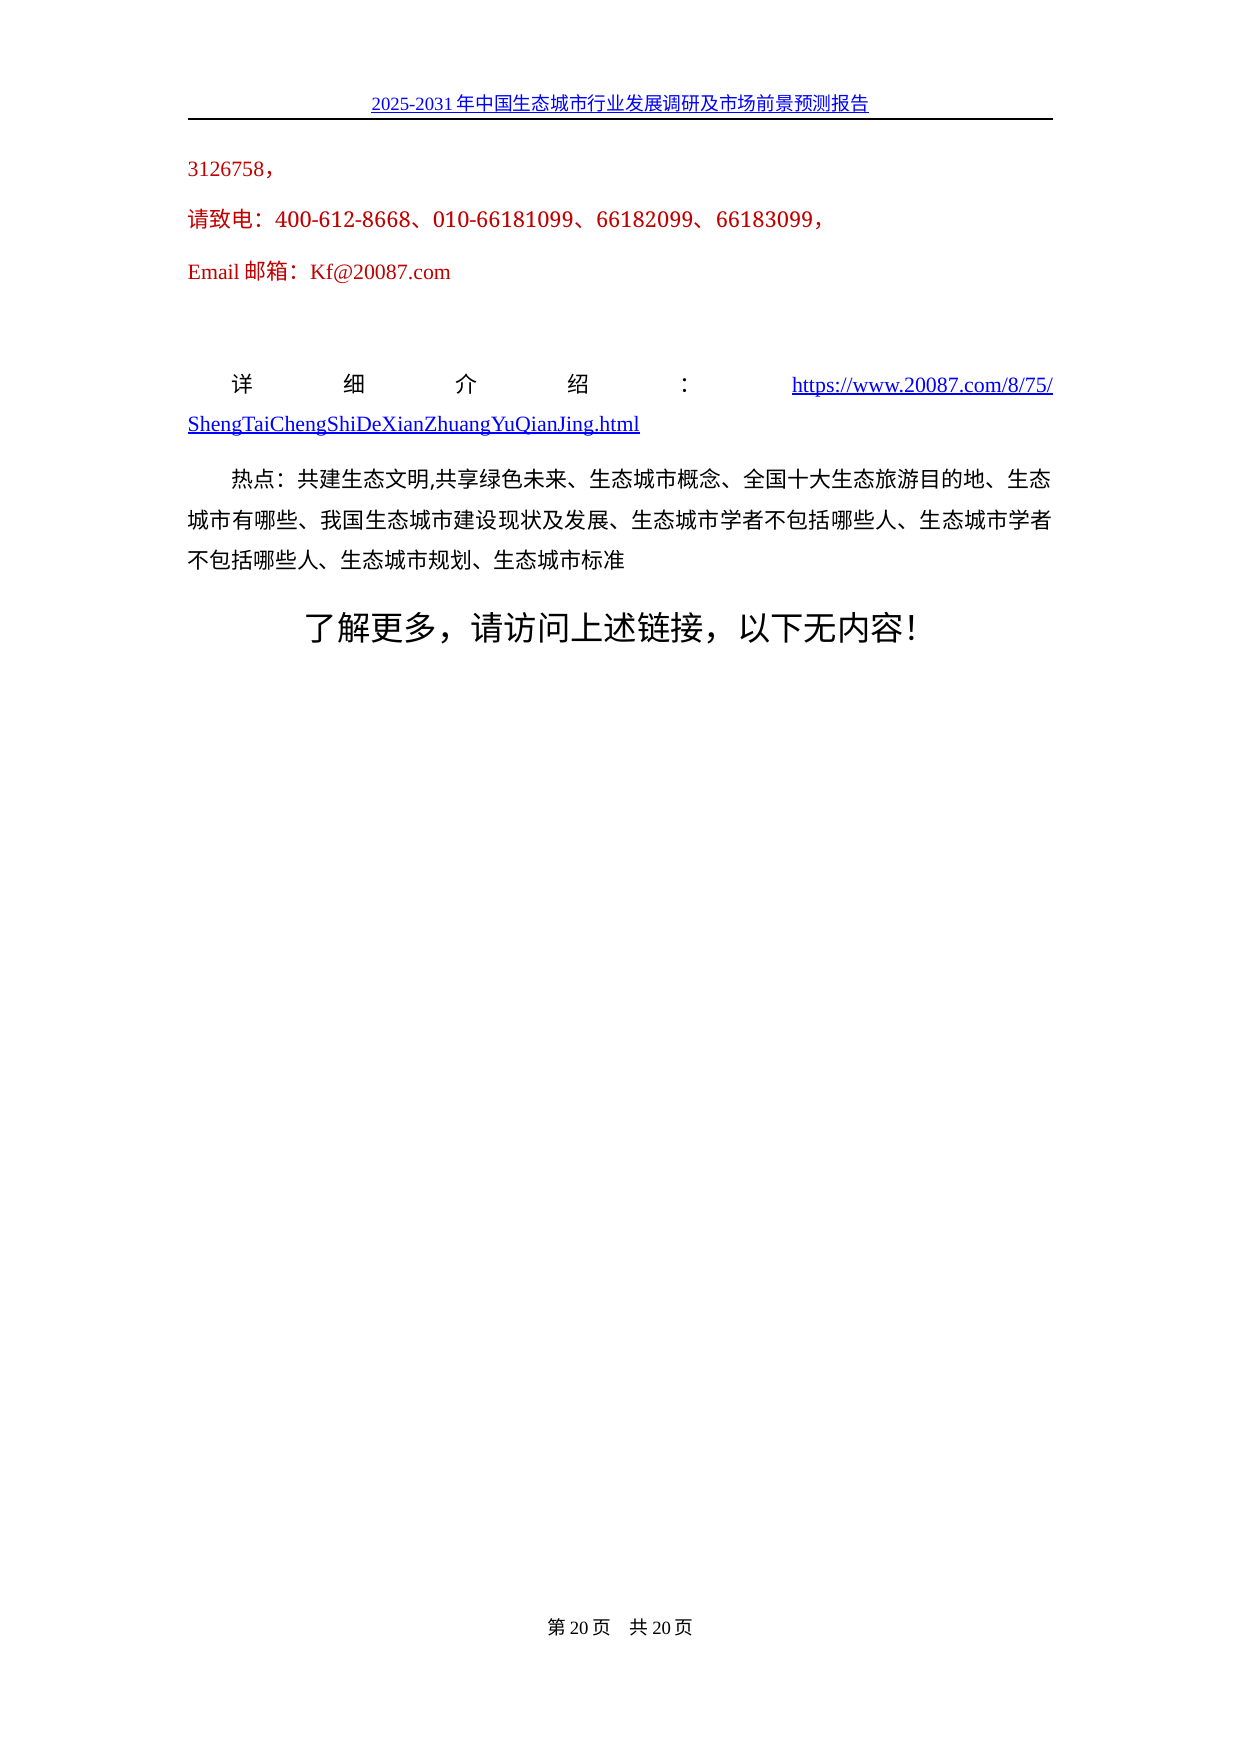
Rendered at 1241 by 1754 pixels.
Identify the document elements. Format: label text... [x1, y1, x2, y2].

title 了解更多，请访问上述链接，以下无内容！ [187, 593, 1053, 658]
text Email邮箱：Kf@20087.com [187, 253, 1053, 286]
text 详细介绍：https://www.20087.com/8/75/ShengTaiChengShiDeXianZhuangYuQianJing.html [187, 366, 1053, 439]
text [187, 150, 1053, 183]
text 热点：共建生态文明,共享绿色未来、生态城市概念、全国十大生态旅游目的地、生态城市有哪些、我国生态城市建设现状及发展、生态城市学者不包括哪些人、生态城市学者不包括哪些人、生态城市规划、生态城市标准 [187, 462, 1053, 576]
text 请致电：400-612-8668、010-66181099、66182099、66183099， [187, 202, 1053, 234]
